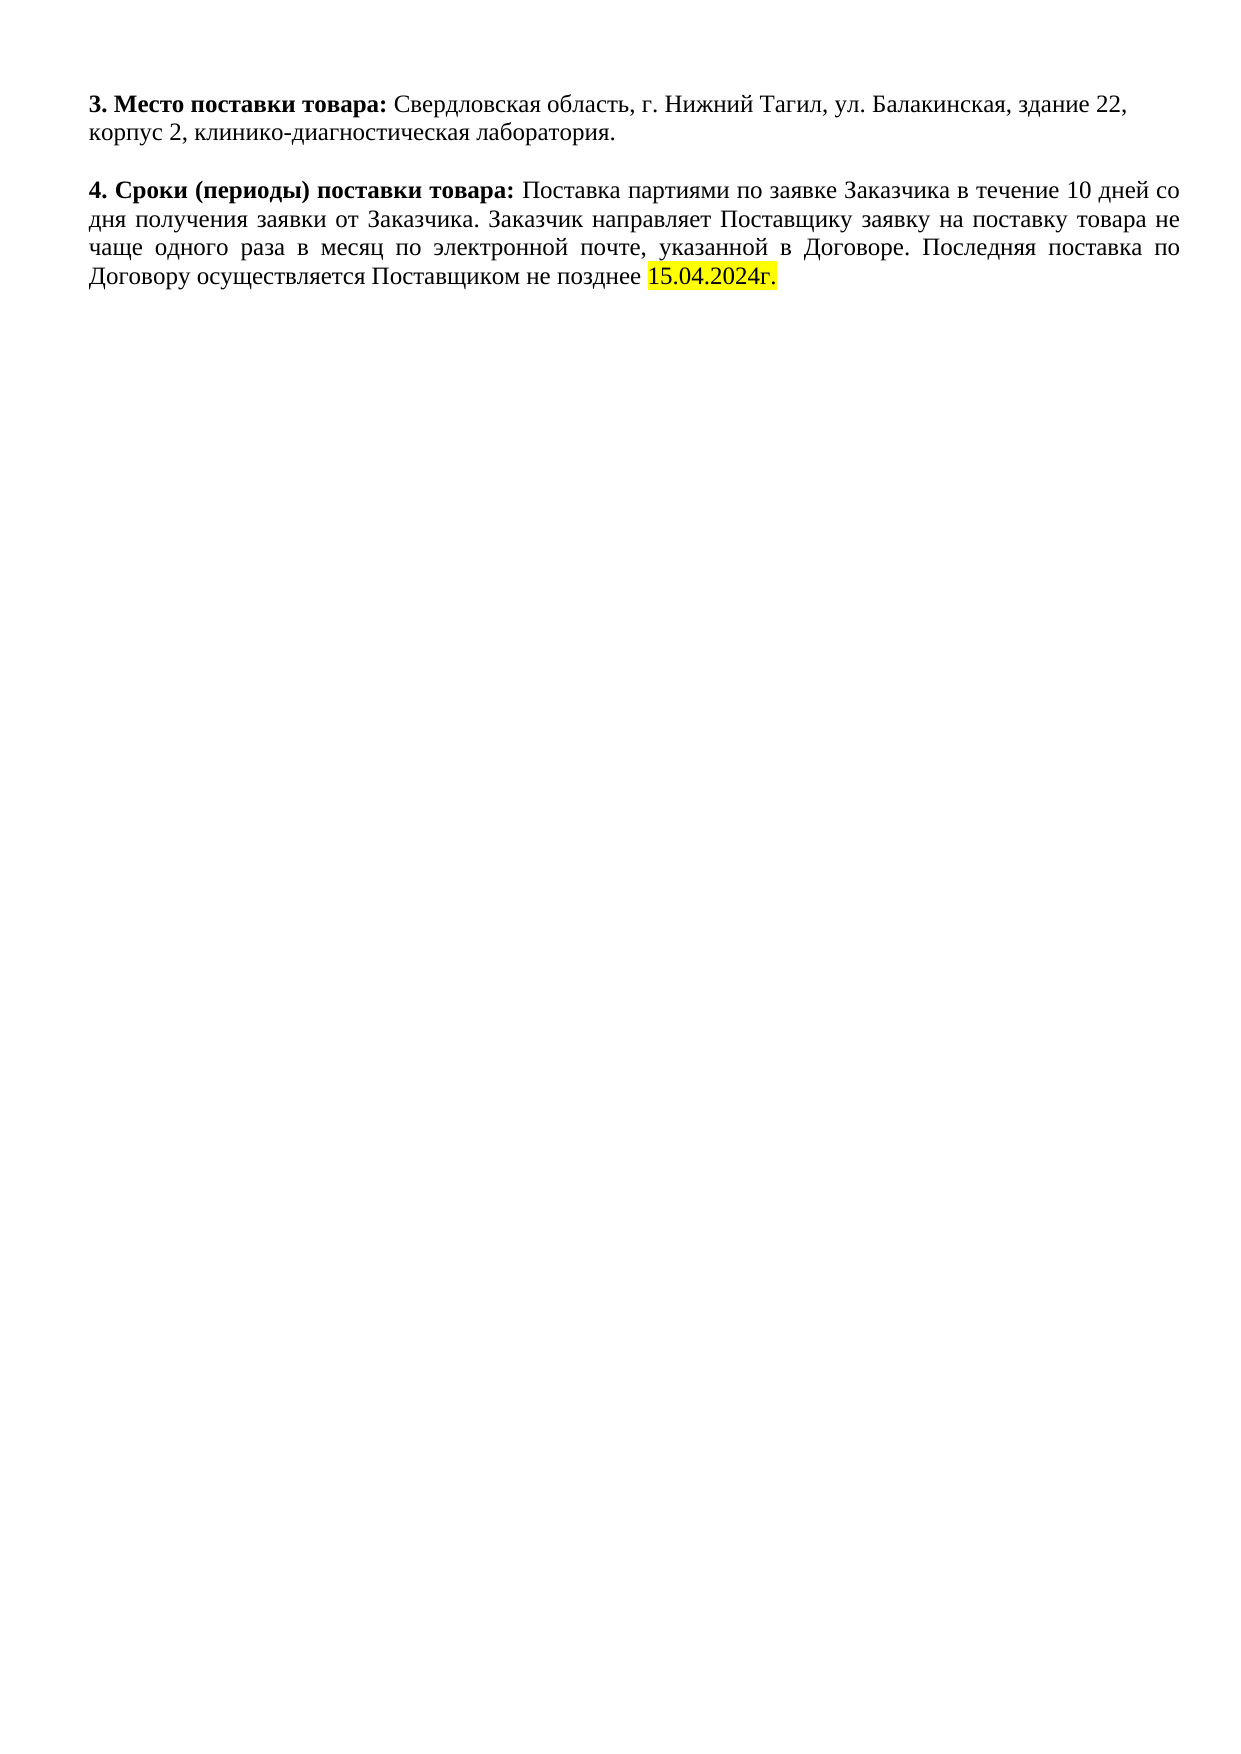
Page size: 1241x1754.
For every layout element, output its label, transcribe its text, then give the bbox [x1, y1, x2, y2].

text 4. Сроки (периоды) поставки товара: Поставка партиями по заявке Заказчика в течение 10 дней со дня получения заявки от Заказчика. Заказчик направляет Поставщику заявку на поставку товара не чаще одного раза в месяц по электронной почте, указанной в Договоре. Последняя поставка по Договору осуществляется Поставщиком не позднее 15.04.2024г. [89, 175, 1181, 290]
text 3. Место поставки товара: Свердловская область, г. Нижний Тагил, ул. Балакинская, здание 22, корпус 2, клинико-диагностическая лаборатория. [89, 89, 1181, 146]
